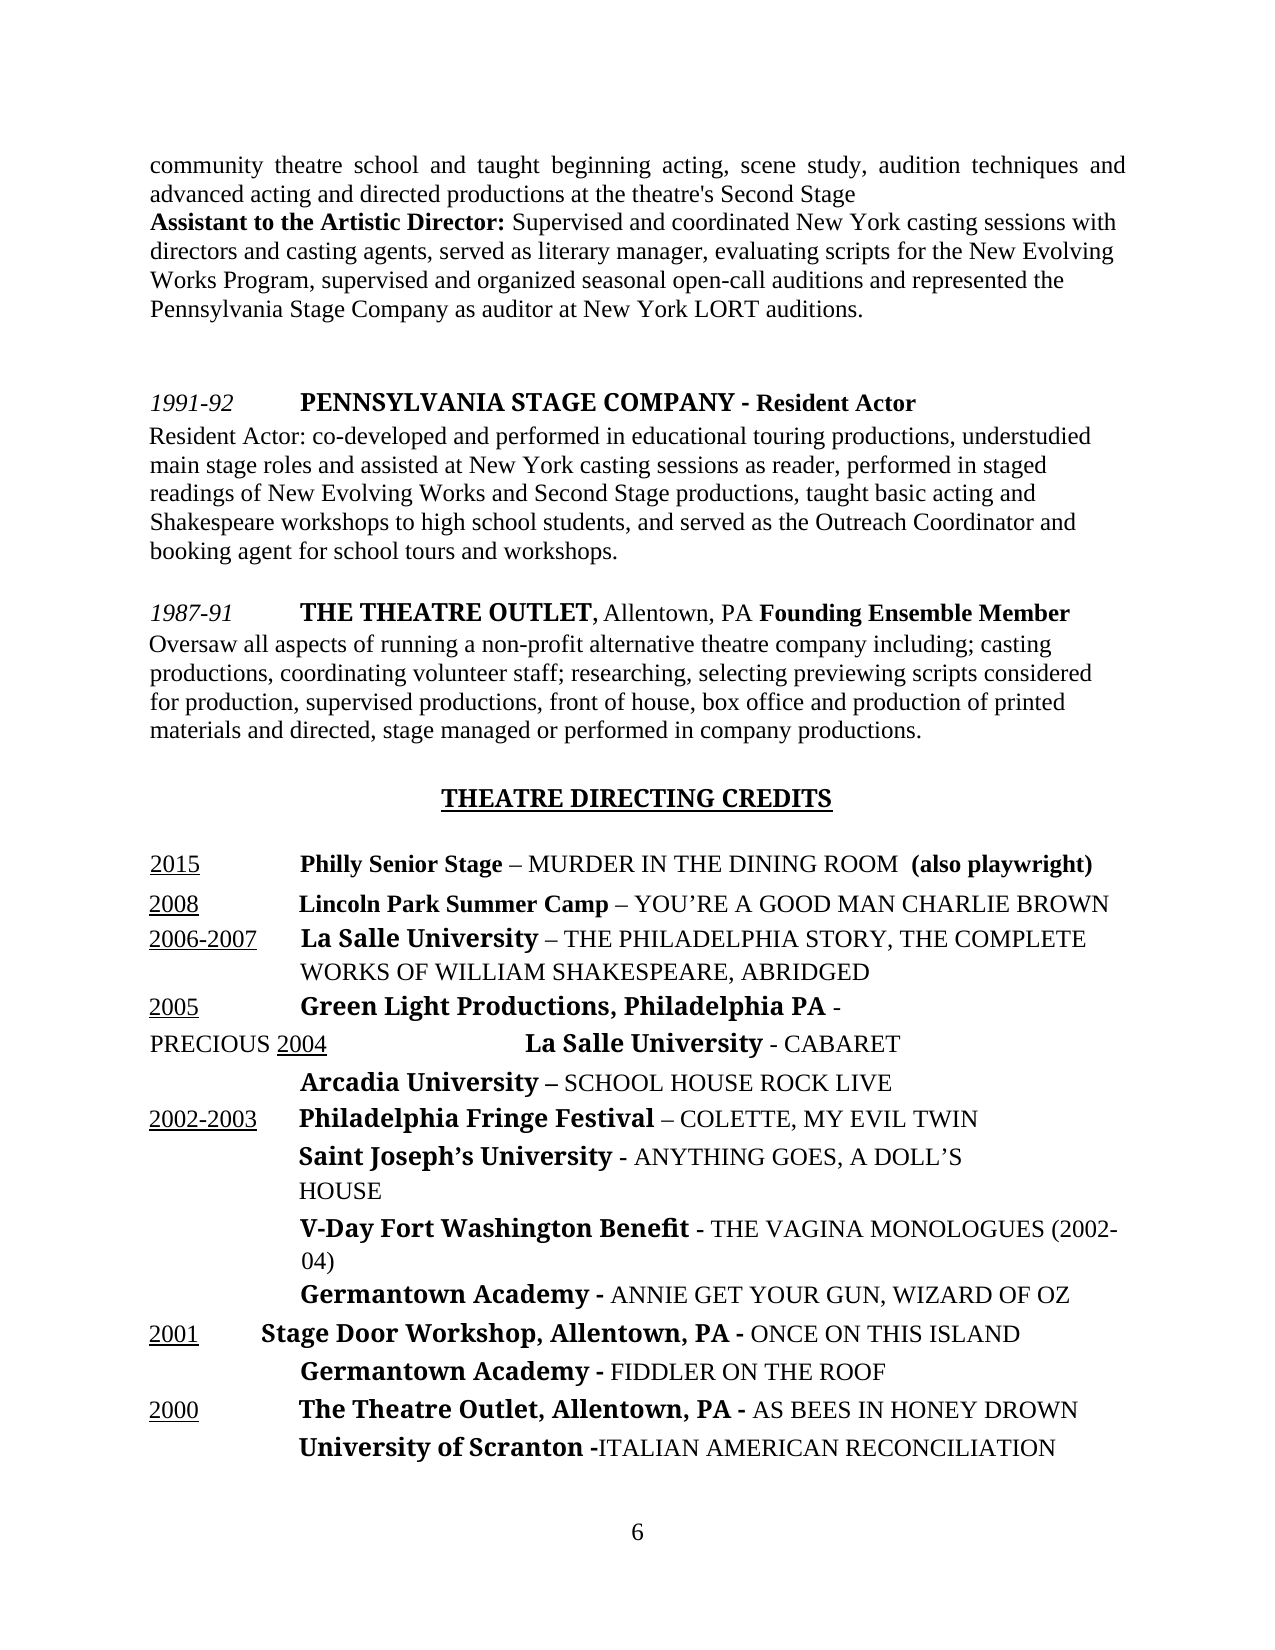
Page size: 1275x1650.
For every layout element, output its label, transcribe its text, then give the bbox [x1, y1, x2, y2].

text 1987-91 THE THEATRE OUTLET, Allentown, PA Founding Ensemble Member [150, 595, 1125, 629]
text Germantown Academy - FIDDLER ON THE ROOF [300, 1354, 1125, 1388]
text Resident Actor: co-developed and performed in educational touring productions, understudied main stage roles and assisted at New York casting sessions as reader, performed in staged readings of New Evolving Works and Second Stage productions, taught basic acting and Shakespeare workshops to high school students, and served as the Outreach Coordinator and booking agent for school tours and workshops. [148, 421, 1120, 565]
text 2015 Philly Senior Stage – MURDER IN THE DINING ROOM (also playwright) [150, 849, 1125, 878]
text 2008 Lincoln Park Summer Camp – YOU’RE A GOOD MAN CHARLIE BROWN [148, 889, 1125, 918]
subtitle THEATRE DIRECTING CREDITS [148, 781, 1125, 815]
text 2005 Green Light Productions, Philadelphia PA - PRECIOUS 2004 La Salle University - CABARET [148, 988, 945, 1060]
text 2006-2007 La Salle University – THE PHILADELPHIA STORY, THE COMPLETE [148, 921, 1125, 954]
text Assistant to the Artistic Director: Supervised and coordinated New York casting sessions with directors and casting agents, served as literary manager, evaluating scripts for the New Evolving Works Program, supervised and organized seasonal open-call auditions and represented the Pennsylvania Stage Company as auditor at New York LORT auditions. [150, 207, 1125, 322]
text Oversaw all aspects of running a non-profit alternative theatre company including; casting productions, coordinating volunteer staff; researching, selecting previewing scripts considered for production, supervised productions, front of house, box office and production of printed materials and directed, stage managed or performed in company productions. [148, 629, 1120, 744]
text 2000 The Theatre Outlet, Allentown, PA - AS BEES IN HONEY DROWN University of Scranton -ITALIAN AMERICAN RECONCILIATION [148, 1392, 1125, 1464]
text 1991-92 PENNSYLVANIA STAGE COMPANY - Resident Actor [150, 384, 1125, 419]
text Arcadia University – SCHOOL HOUSE ROCK LIVE [300, 1064, 1120, 1098]
text Germantown Academy - ANNIE GET YOUR GUN, WIZARD OF OZ [300, 1277, 1120, 1311]
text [148, 150, 1126, 207]
text WORKS OF WILLIAM SHAKESPEARE, ABRIDGED [300, 957, 1120, 986]
text V-Day Fort Washington Benefit - THE VAGINA MONOLOGUES (2002-04) [300, 1211, 1120, 1274]
text 2002-2003 Philadelphia Fringe Festival – COLETTE, MY EVIL TWIN Saint Joseph’s University - ANYTHING GOES, A DOLL’S HOUSE [148, 1101, 1002, 1204]
text 2001 Stage Door Workshop, Allentown, PA - ONCE ON THIS ISLAND [148, 1316, 1125, 1350]
